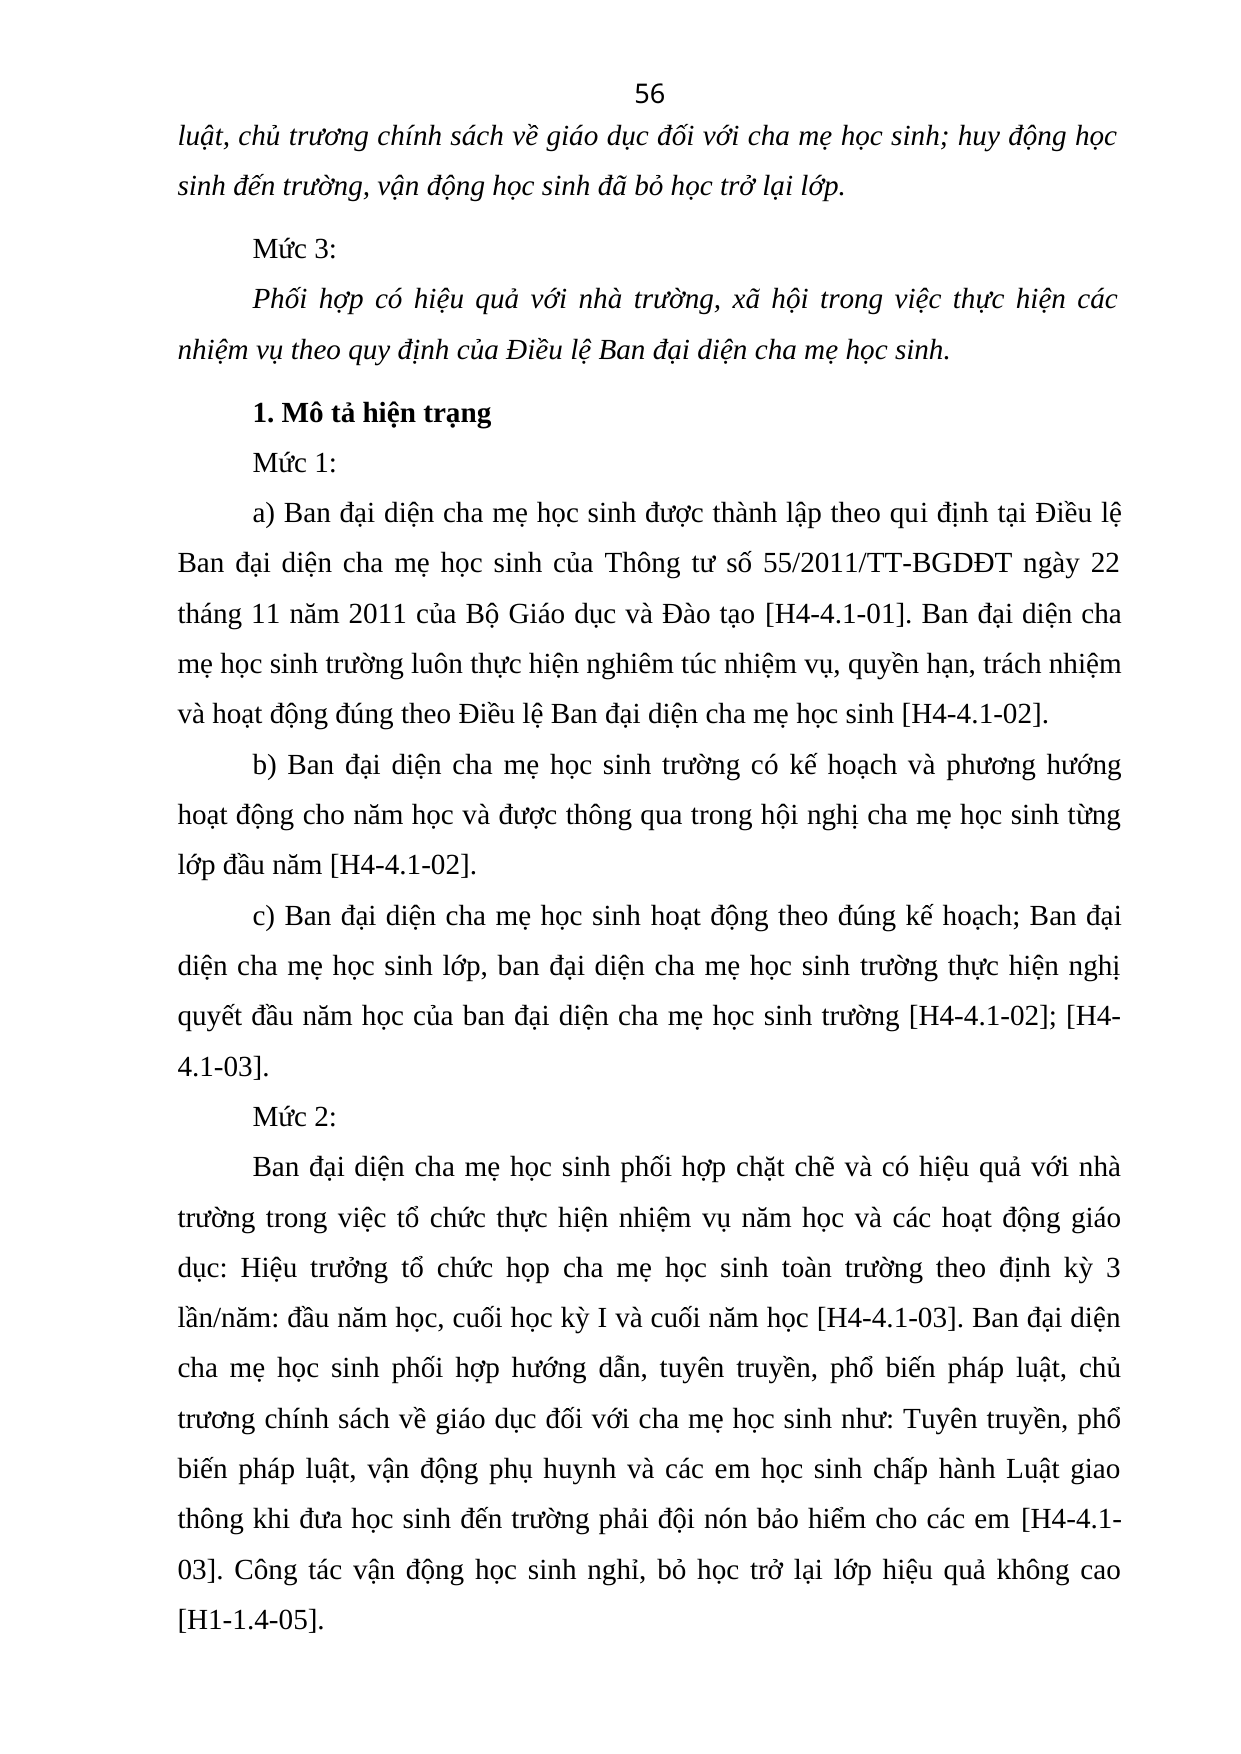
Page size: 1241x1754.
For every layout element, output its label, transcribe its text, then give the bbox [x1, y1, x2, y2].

text a) Ban đại diện cha mẹ học sinh được thành lập theo qui định tại Điều lệ Ban đại diện cha mẹ học sinh của Thông tư số 55/2011/TT-BGDĐT ngày 22 tháng 11 năm 2011 của Bộ Giáo dục và Đào tạo [H4-4.1-01]. Ban đại diện cha mẹ học sinh trường luôn thực hiện nghiêm túc nhiệm vụ, quyền hạn, trách nhiệm và hoạt động đúng theo Điều lệ Ban đại diện cha mẹ học sinh [H4-4.1-02]. [177, 495, 1122, 730]
text Mức 1: [177, 445, 1122, 478]
text Mức 2: [177, 1099, 1122, 1133]
text 1. Mô tả hiện trạng [177, 395, 1122, 428]
text b) Ban đại diện cha mẹ học sinh trường có kế hoạch và phương hướng hoạt động cho năm học và được thông qua trong hội nghị cha mẹ học sinh từng lớp đầu năm [H4-4.1-02]. [177, 747, 1122, 881]
text Phối hợp có hiệu quả với nhà trường, xã hội trong việc thực hiện các nhiệm vụ theo quy định của Điều lệ Ban đại diện cha mẹ học sinh. [177, 282, 1122, 365]
text Mức 3: [177, 231, 1122, 265]
text c) Ban đại diện cha mẹ học sinh hoạt động theo đúng kế hoạch; Ban đại diện cha mẹ học sinh lớp, ban đại diện cha mẹ học sinh trường thực hiện nghị quyết đầu năm học của ban đại diện cha mẹ học sinh trường [H4-4.1-02]; [H4-4.1-03]. [177, 898, 1122, 1082]
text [177, 118, 1122, 202]
text Ban đại diện cha mẹ học sinh phối hợp chặt chẽ và có hiệu quả với nhà trường trong việc tổ chức thực hiện nhiệm vụ năm học và các hoạt động giáo dục: Hiệu trưởng tổ chức họp cha mẹ học sinh toàn trường theo định kỳ 3 lần/năm: đầu năm học, cuối học kỳ I và cuối năm học [H4-4.1-03]. Ban đại diện cha mẹ học sinh phối hợp hướng dẫn, tuyên truyền, phổ biến pháp luật, chủ trương chính sách về giáo dục đối với cha mẹ học sinh như: Tuyên truyền, phổ biến pháp luật, vận động phụ huynh và các em học sinh chấp hành Luật giao thông khi đưa học sinh đến trường phải đội nón bảo hiểm cho các em [H4-4.1-03]. Công tác vận động học sinh nghỉ, bỏ học trở lại lớp hiệu quả không cao [H1-1.4-05]. [177, 1149, 1122, 1636]
